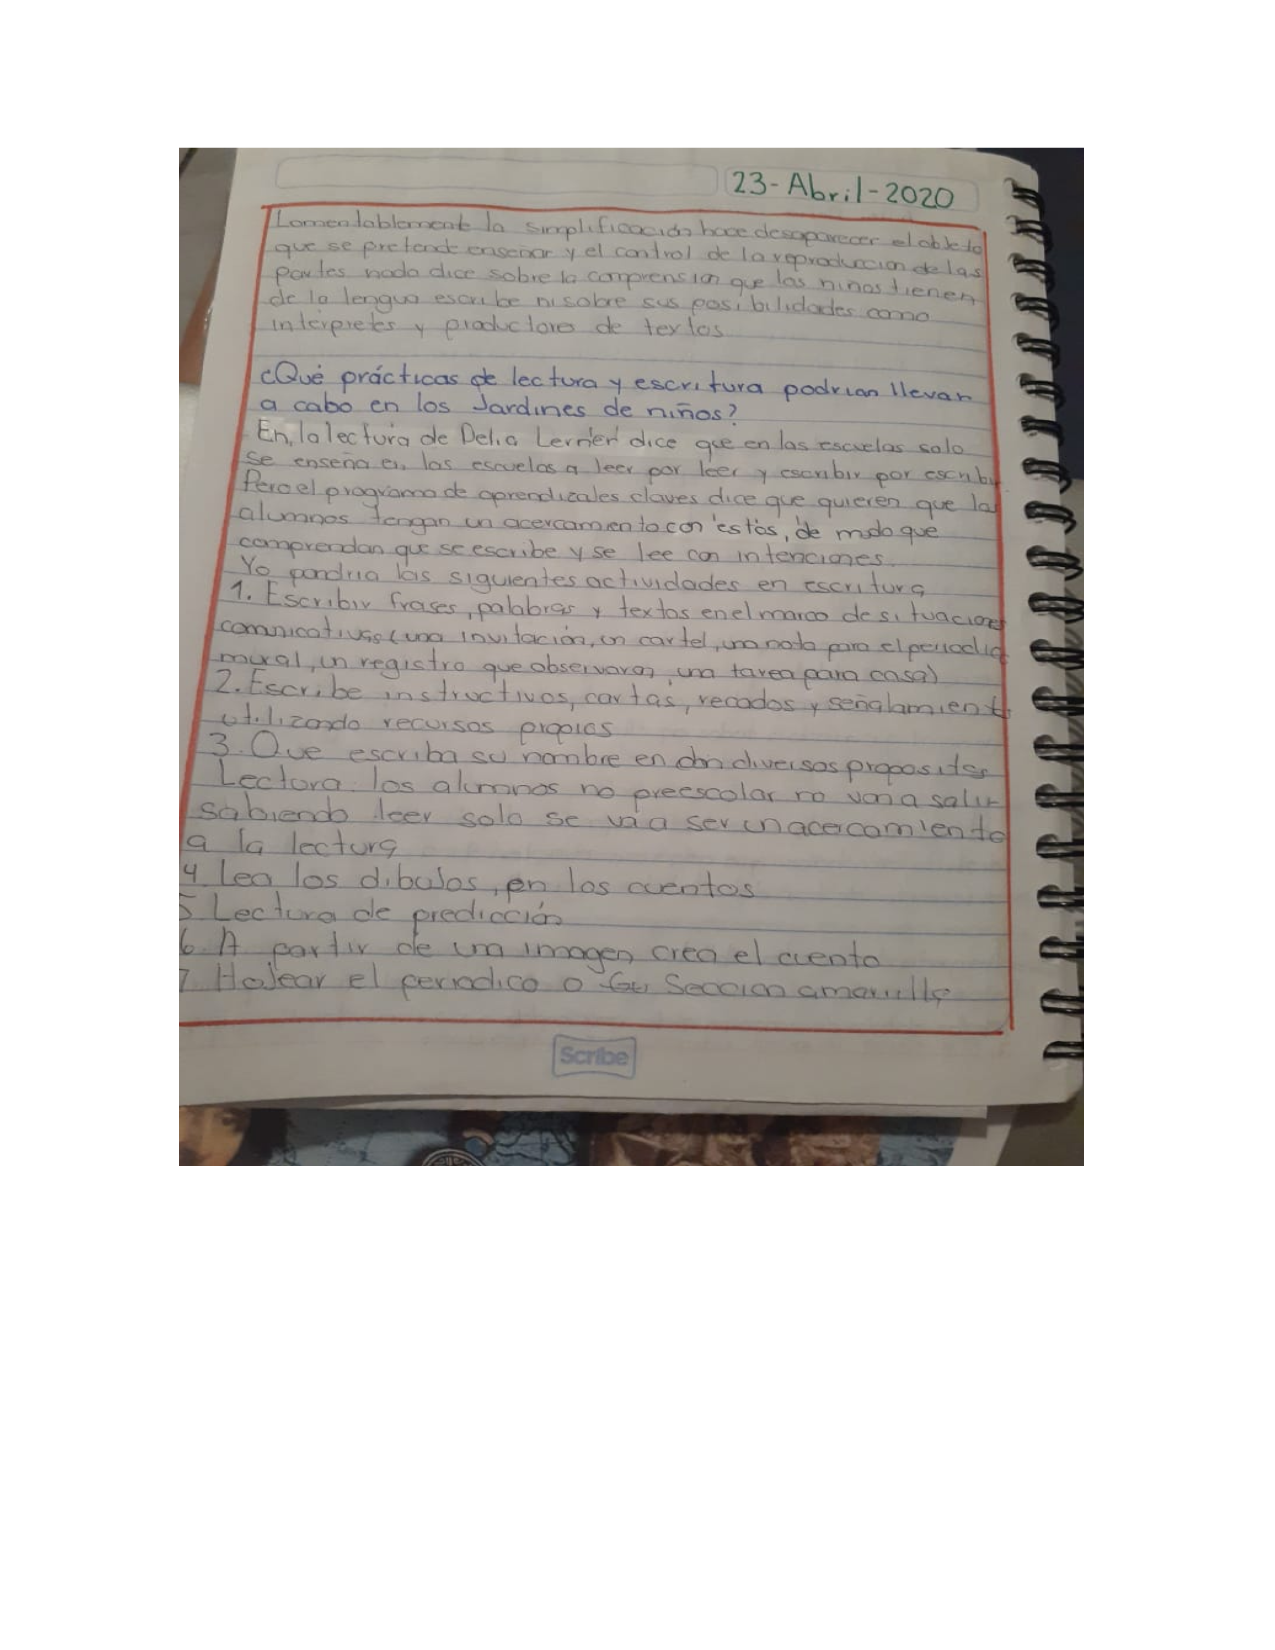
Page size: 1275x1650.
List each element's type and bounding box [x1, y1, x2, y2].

picture [179, 148, 1084, 1166]
